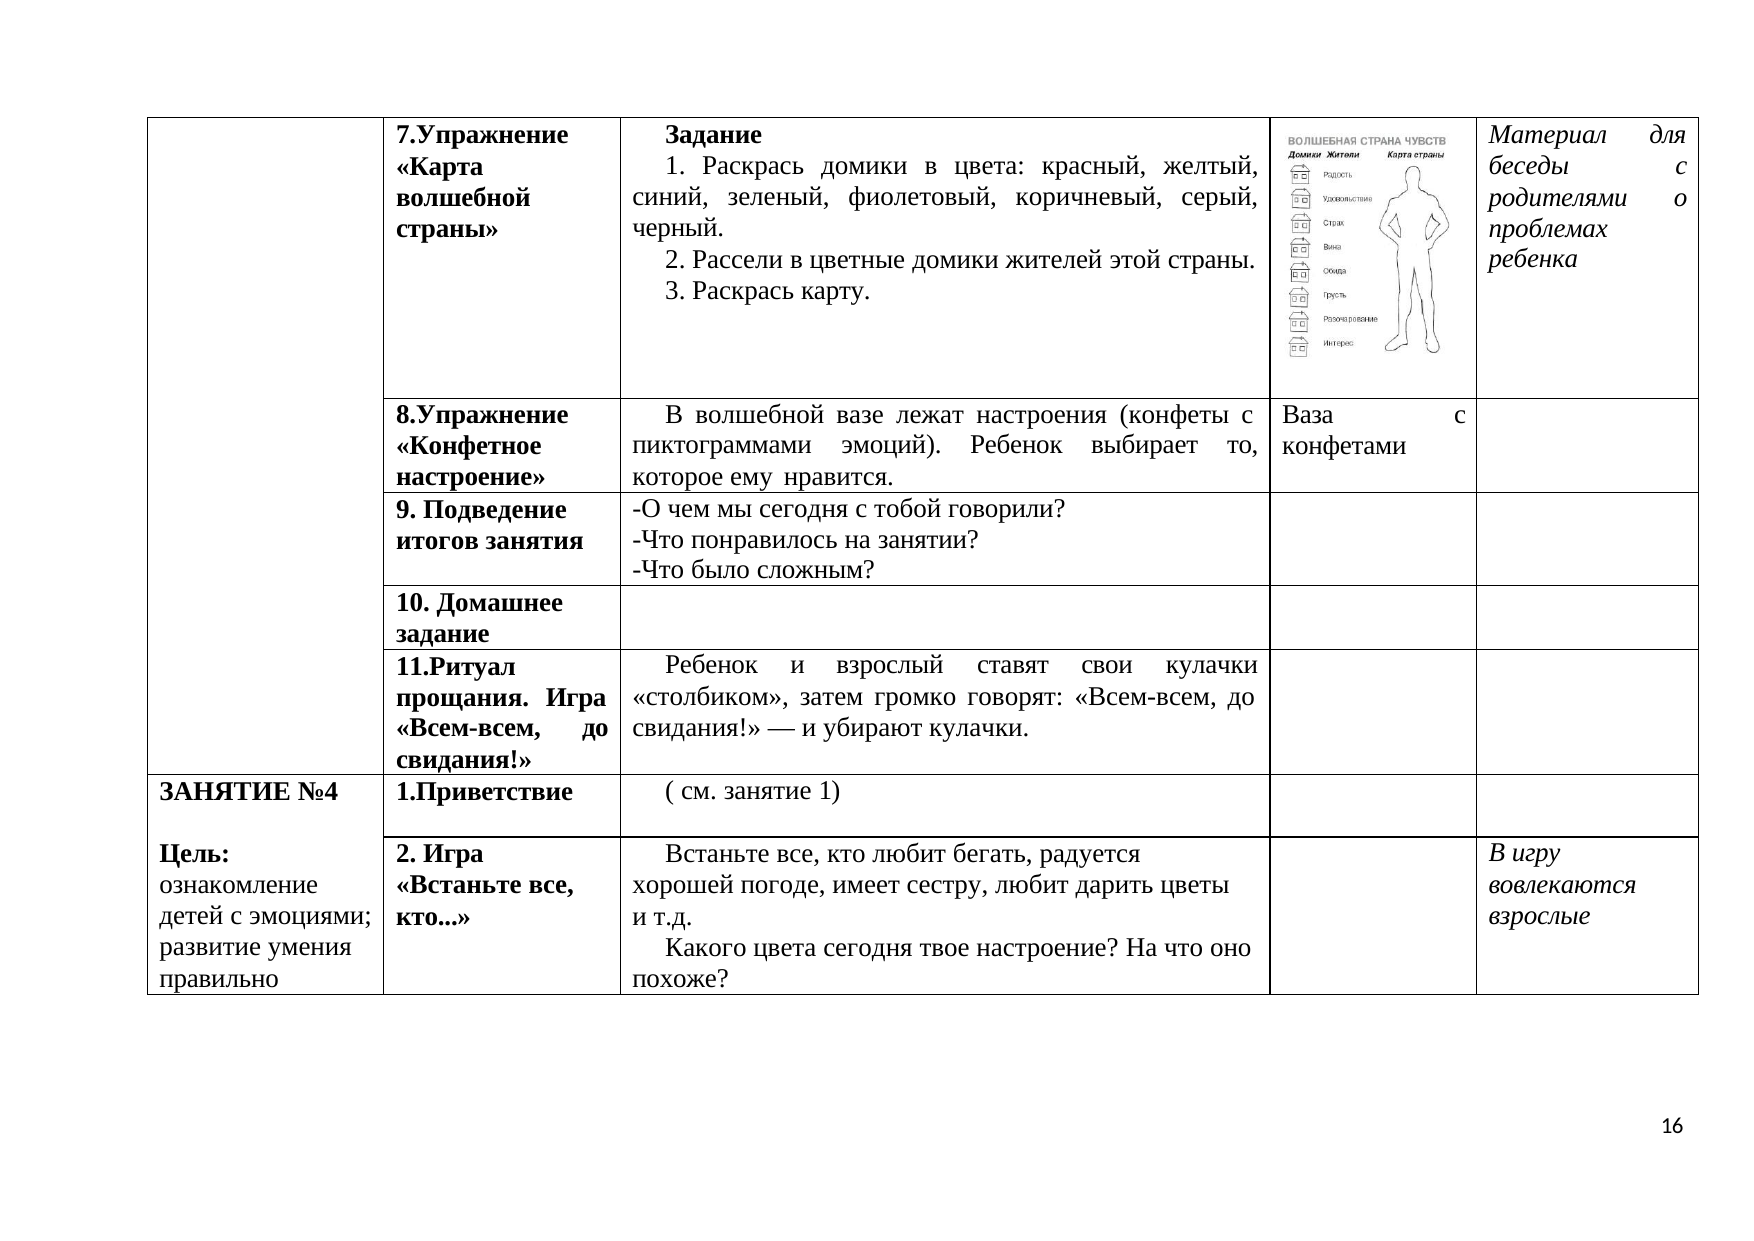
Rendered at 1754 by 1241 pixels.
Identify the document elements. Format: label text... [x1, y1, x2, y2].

table_cell Встаньте все, кто любит бегать, радуется хорошей погоде, имеет сестру, любит дарить цветы и т.д. Какого цвета сегодня твое настроение? На что оно похоже? [621, 838, 1269, 993]
table_header 7.Упражнение «Карта волшебной страны» [384, 118, 620, 398]
table_cell 8.Упражнение «Конфетное настроение» [384, 399, 620, 492]
table_header Материал для беседы с родителями о проблемах ребенка [1477, 118, 1698, 398]
table_cell [1271, 775, 1476, 836]
table_cell ( см. занятие 1) [621, 775, 1269, 836]
table_cell ЗАНЯТИЕ №4 Цель: ознакомление детей с эмоциями; развитие умения правильно выражать свои эмоции и чувства посредством [148, 775, 383, 993]
table_cell [1477, 650, 1698, 774]
table_cell [1477, 586, 1698, 648]
table_cell 10. Домашнее задание [384, 586, 620, 648]
table_cell [1477, 493, 1698, 585]
table_header Задание Раскрась домики в цвета: красный, желтый, синий, зеленый, фиолетовый, коричневый, серый, черный. Рассели в цветные домики жителей этой страны. Раскрась карту. [621, 118, 1269, 398]
table_cell 2. Игра «Встаньте все, кто...» [384, 838, 620, 993]
table_header [1271, 118, 1476, 398]
table_cell 1.Приветствие [384, 775, 620, 836]
table_cell [1271, 838, 1476, 993]
table_cell [621, 586, 1269, 648]
table_cell [1271, 493, 1476, 585]
table_cell В волшебной вазе лежат настроения (конфеты с пиктограммами эмоций). Ребенок выбирает то, которое ему нравится. [621, 399, 1269, 492]
table_cell [1477, 775, 1698, 836]
table_cell 9. Подведение итогов занятия [384, 493, 620, 585]
table_header [148, 118, 383, 774]
table_cell [1477, 399, 1698, 492]
table_cell [1271, 586, 1476, 648]
table_cell 11.Ритуал прощания. Игра «Всем-всем, до свидания!» [384, 650, 620, 774]
picture [1284, 133, 1450, 359]
table_cell -О чем мы сегодня с тобой говорили? -Что понравилось на занятии? -Что было сложным? [621, 493, 1269, 585]
table_cell Ребенок и взрослый ставят свои кулачки «столбиком», затем громко говорят: «Всем-всем, до свидания!» — и убирают кулачки. [621, 650, 1269, 774]
table_cell Ваза с конфетами [1271, 399, 1476, 492]
table_cell В игру вовлекаются взрослые [1477, 838, 1698, 993]
table_cell [1271, 650, 1476, 774]
